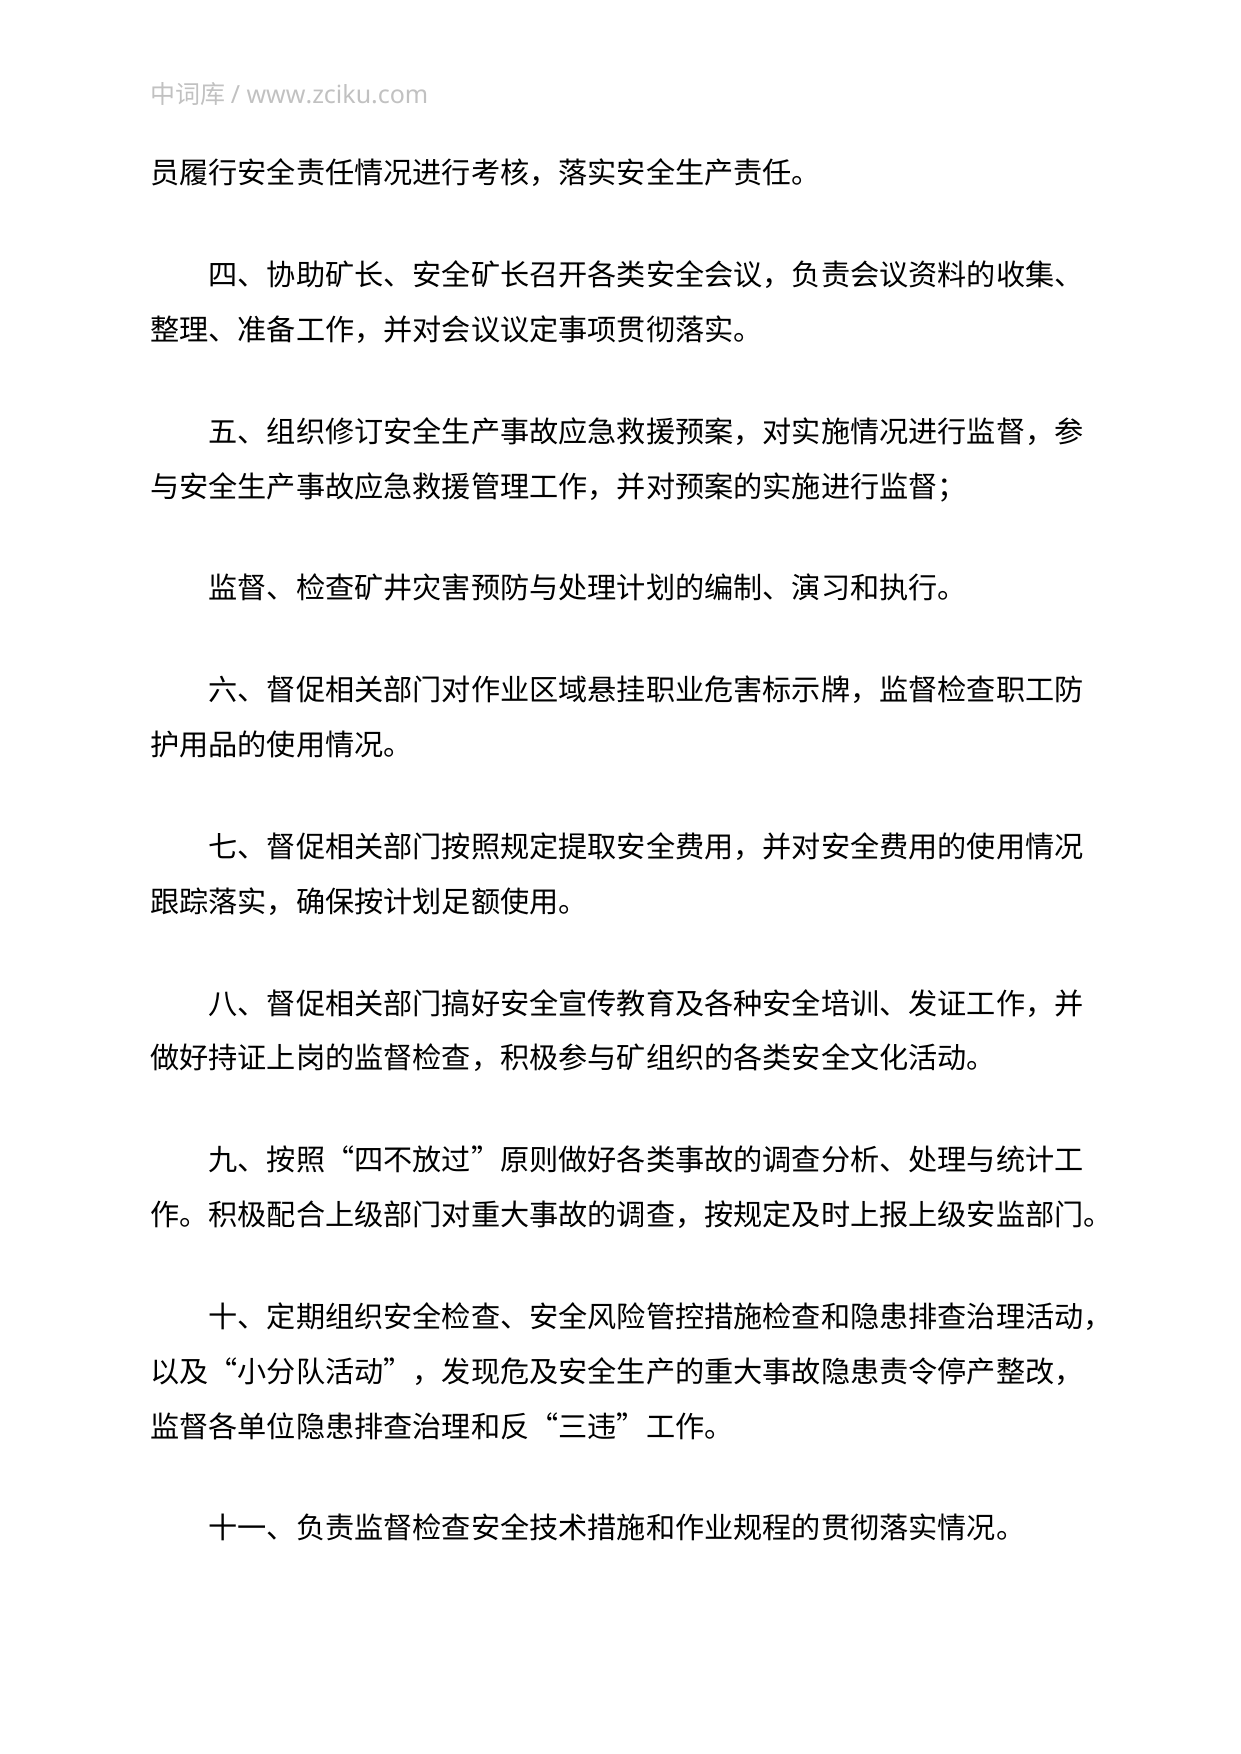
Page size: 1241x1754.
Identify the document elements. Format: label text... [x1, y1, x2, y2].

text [150, 150, 1090, 192]
text 七、督促相关部门按照规定提取安全费用，并对安全费用的使用情况跟踪落实，确保按计划足额使用。 [150, 823, 1090, 921]
text 四、协助矿长、安全矿长召开各类安全会议，负责会议资料的收集、整理、准备工作，并对会议议定事项贯彻落实。 [150, 252, 1090, 349]
text 监督、检查矿井灾害预防与处理计划的编制、演习和执行。 [150, 565, 1090, 607]
text 五、组织修订安全生产事故应急救援预案，对实施情况进行监督，参与安全生产事故应急救援管理工作，并对预案的实施进行监督； [150, 408, 1090, 506]
text 八、督促相关部门搞好安全宣传教育及各种安全培训、发证工作，并做好持证上岗的监督检查，积极参与矿组织的各类安全文化活动。 [150, 980, 1090, 1077]
text 六、督促相关部门对作业区域悬挂职业危害标示牌，监督检查职工防护用品的使用情况。 [150, 667, 1090, 764]
text 十、定期组织安全检查、安全风险管控措施检查和隐患排查治理活动，以及“小分队活动”，发现危及安全生产的重大事故隐患责令停产整改，监督各单位隐患排查治理和反“三违”工作。 [150, 1293, 1090, 1446]
text 十一、负责监督检查安全技术措施和作业规程的贯彻落实情况。 [150, 1505, 1090, 1547]
text 九、按照“四不放过”原则做好各类事故的调查分析、处理与统计工作。积极配合上级部门对重大事故的调查，按规定及时上报上级安监部门。 [150, 1137, 1090, 1234]
